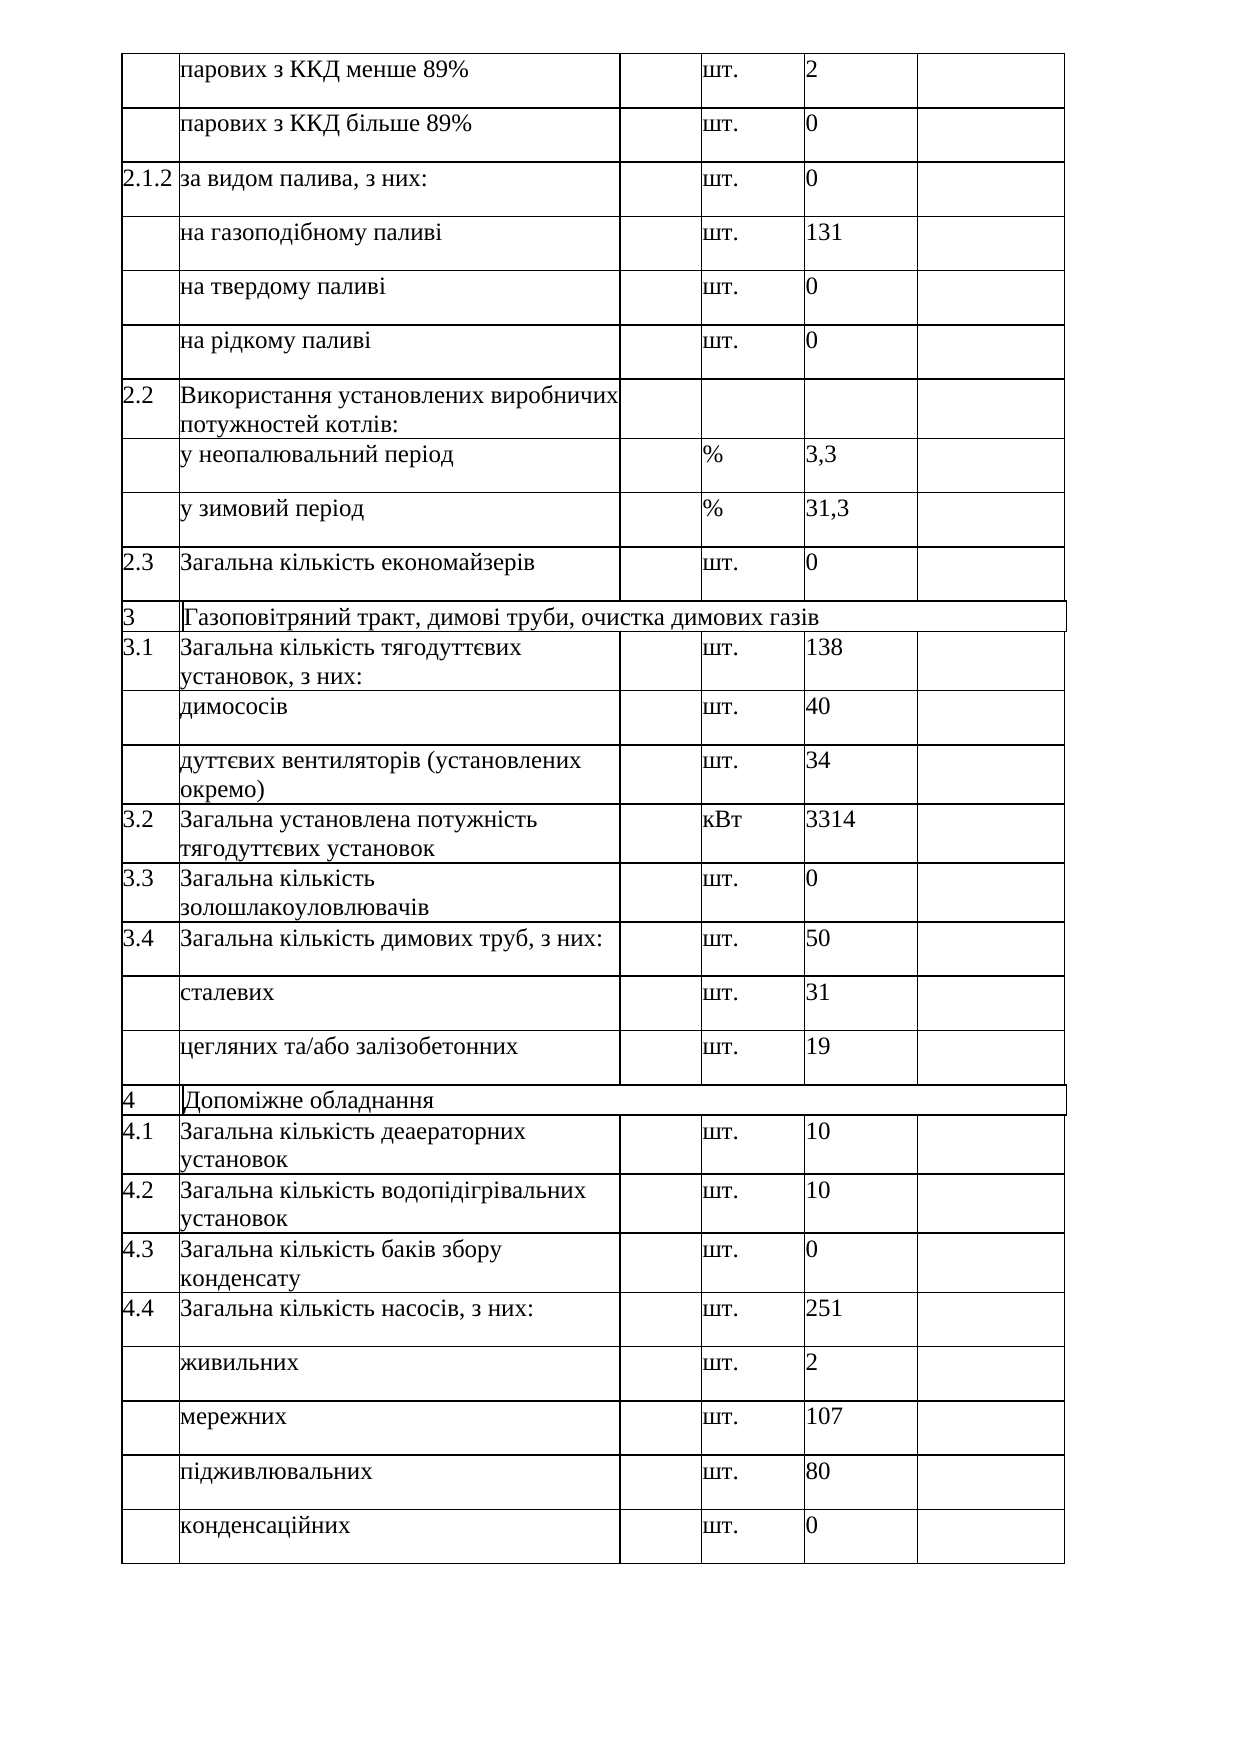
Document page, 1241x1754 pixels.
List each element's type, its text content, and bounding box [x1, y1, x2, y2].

table_cell дуттєвих вентиляторів (установлених окремо) [180, 746, 619, 803]
table_cell 2.1.2 [123, 163, 179, 216]
table_cell [918, 163, 1064, 216]
table_cell 0 [805, 1510, 917, 1563]
table_cell шт. [702, 548, 804, 600]
table_cell [918, 1175, 1064, 1232]
table_cell шт. [702, 864, 804, 921]
table_cell Загальна кількість деаераторних установок [180, 1116, 619, 1173]
table_cell 3.1 [123, 632, 179, 689]
table_cell [621, 1031, 701, 1084]
table_cell [918, 805, 1064, 862]
table_cell Загальна кількість димових труб, з них: [180, 923, 619, 975]
table_cell [621, 864, 701, 921]
table_cell [621, 1402, 701, 1454]
table_cell [918, 1347, 1064, 1400]
table_cell 3 [123, 602, 179, 631]
table_cell [621, 746, 701, 803]
table_cell шт. [702, 54, 804, 107]
table_cell [621, 1510, 701, 1563]
table_cell живильних [180, 1347, 619, 1400]
table_cell 4.2 [123, 1175, 179, 1232]
table_cell конденсаційних [180, 1510, 619, 1563]
table_cell [123, 691, 179, 744]
table_cell шт. [702, 271, 804, 324]
table_cell 4.1 [123, 1116, 179, 1173]
table_cell [621, 1347, 701, 1400]
table_cell 107 [805, 1402, 917, 1454]
table_cell [621, 163, 701, 216]
table_cell [123, 109, 179, 161]
table_cell 0 [805, 271, 917, 324]
table_cell Використання установлених виробничих потужностей котлів: [180, 380, 619, 437]
table_cell 31 [805, 977, 917, 1029]
table_cell 34 [805, 746, 917, 803]
table_cell [621, 548, 701, 600]
table_cell [621, 923, 701, 975]
table_cell [123, 1031, 179, 1084]
table_cell [621, 1456, 701, 1508]
table_cell шт. [702, 1510, 804, 1563]
table_cell у неопалювальний період [180, 439, 619, 492]
table_cell 0 [805, 864, 917, 921]
table_cell 131 [805, 217, 917, 270]
table_cell [621, 632, 701, 689]
table_cell на рідкому паливі [180, 326, 619, 378]
table_cell парових з ККД менше 89% [180, 54, 619, 107]
table_cell 2.3 [123, 548, 179, 600]
table_cell [918, 1031, 1064, 1084]
table_cell [621, 977, 701, 1029]
table_cell шт. [702, 746, 804, 803]
table_cell [123, 439, 179, 492]
table_cell [621, 493, 701, 546]
table_cell 0 [805, 326, 917, 378]
table_cell на твердому паливі [180, 271, 619, 324]
table_cell димососів [180, 691, 619, 744]
table_cell [621, 1116, 701, 1173]
table_cell [123, 271, 179, 324]
table_cell % [702, 493, 804, 546]
table_cell [621, 109, 701, 161]
table_cell [621, 1234, 701, 1291]
table_cell Загальна кількість тягодуттєвих установок, з них: [180, 632, 619, 689]
table_cell [621, 271, 701, 324]
table_cell [918, 54, 1064, 107]
table_cell [918, 691, 1064, 744]
table_cell шт. [702, 1116, 804, 1173]
table_cell Загальна кількість водопідігрівальних установок [180, 1175, 619, 1232]
table_cell [123, 217, 179, 270]
table_cell цегляних та/або залізобетонних [180, 1031, 619, 1084]
table_cell [123, 977, 179, 1029]
table_cell [805, 380, 917, 437]
table_cell за видом палива, з них: [180, 163, 619, 216]
table_cell [621, 1293, 701, 1346]
table_cell шт. [702, 1293, 804, 1346]
table_cell [918, 217, 1064, 270]
table_cell 3.4 [123, 923, 179, 975]
table_cell шт. [702, 923, 804, 975]
table_cell [918, 1116, 1064, 1173]
table_cell 2 [805, 1347, 917, 1400]
table_cell шт. [702, 326, 804, 378]
table_cell підживлювальних [180, 1456, 619, 1508]
table_cell [621, 380, 701, 437]
table_cell [123, 493, 179, 546]
table_cell 251 [805, 1293, 917, 1346]
table_cell Загальна кількість насосів, з них: [180, 1293, 619, 1346]
table_cell [621, 1175, 701, 1232]
table_cell 40 [805, 691, 917, 744]
table_cell на газоподібному паливі [180, 217, 619, 270]
table_cell 3.3 [123, 864, 179, 921]
table_cell шт. [702, 1234, 804, 1291]
table_cell шт. [702, 977, 804, 1029]
table_cell [123, 54, 179, 107]
table_cell шт. [702, 1402, 804, 1454]
table_cell [918, 1293, 1064, 1346]
table_cell 31,3 [805, 493, 917, 546]
table_cell шт. [702, 1031, 804, 1084]
table_cell 3,3 [805, 439, 917, 492]
table_cell 2.2 [123, 380, 179, 437]
table_cell мережних [180, 1402, 619, 1454]
table_cell [918, 977, 1064, 1029]
table_cell [918, 923, 1064, 975]
table_cell Загальна установлена потужність тягодуттєвих установок [180, 805, 619, 862]
table_cell 19 [805, 1031, 917, 1084]
table_cell 80 [805, 1456, 917, 1508]
table_cell Допоміжне обладнання [184, 1086, 1066, 1114]
table_cell 4.3 [123, 1234, 179, 1291]
table_cell шт. [702, 109, 804, 161]
table_cell шт. [702, 691, 804, 744]
table_cell кВт [702, 805, 804, 862]
table_cell [621, 439, 701, 492]
table_cell [123, 1456, 179, 1508]
table_cell Загальна кількість баків збору конденсату [180, 1234, 619, 1291]
table_cell 4 [123, 1086, 179, 1114]
table_cell [918, 548, 1064, 600]
table_cell у зимовий період [180, 493, 619, 546]
table_cell [918, 1402, 1064, 1454]
table_cell 3.2 [123, 805, 179, 862]
table_cell Загальна кількість економайзерів [180, 548, 619, 600]
table_cell [918, 493, 1064, 546]
table_cell 2 [805, 54, 917, 107]
table_cell 0 [805, 1234, 917, 1291]
table_cell [123, 1510, 179, 1563]
table_cell [702, 380, 804, 437]
table_cell [621, 326, 701, 378]
table_cell шт. [702, 1347, 804, 1400]
table_cell [918, 746, 1064, 803]
table_cell сталевих [180, 977, 619, 1029]
table_cell [918, 109, 1064, 161]
table_cell 0 [805, 548, 917, 600]
table_cell 0 [805, 163, 917, 216]
table_cell [621, 217, 701, 270]
table_cell [918, 1234, 1064, 1291]
table_cell [123, 1402, 179, 1454]
table_cell шт. [702, 632, 804, 689]
table_cell [123, 746, 179, 803]
table_cell шт. [702, 1456, 804, 1508]
table_cell [918, 632, 1064, 689]
table_cell [621, 54, 701, 107]
table_cell 3314 [805, 805, 917, 862]
table_cell [918, 1510, 1064, 1563]
table_cell [123, 1347, 179, 1400]
table_cell парових з ККД більше 89% [180, 109, 619, 161]
table_cell шт. [702, 1175, 804, 1232]
table_cell [621, 691, 701, 744]
table_cell 4.4 [123, 1293, 179, 1346]
table_cell 10 [805, 1116, 917, 1173]
table_cell [621, 805, 701, 862]
table_cell [123, 326, 179, 378]
table_cell 0 [805, 109, 917, 161]
table_cell [918, 864, 1064, 921]
table_cell шт. [702, 217, 804, 270]
table_cell [918, 271, 1064, 324]
table_cell [918, 1456, 1064, 1508]
table_cell [918, 380, 1064, 437]
table_cell Газоповітряний тракт, димові труби, очистка димових газів [184, 602, 1066, 631]
table_cell [918, 439, 1064, 492]
table_cell % [702, 439, 804, 492]
table_cell Загальна кількість золошлакоуловлювачів [180, 864, 619, 921]
table_cell 10 [805, 1175, 917, 1232]
table_cell [918, 326, 1064, 378]
table_cell 138 [805, 632, 917, 689]
table_cell шт. [702, 163, 804, 216]
table_cell 50 [805, 923, 917, 975]
